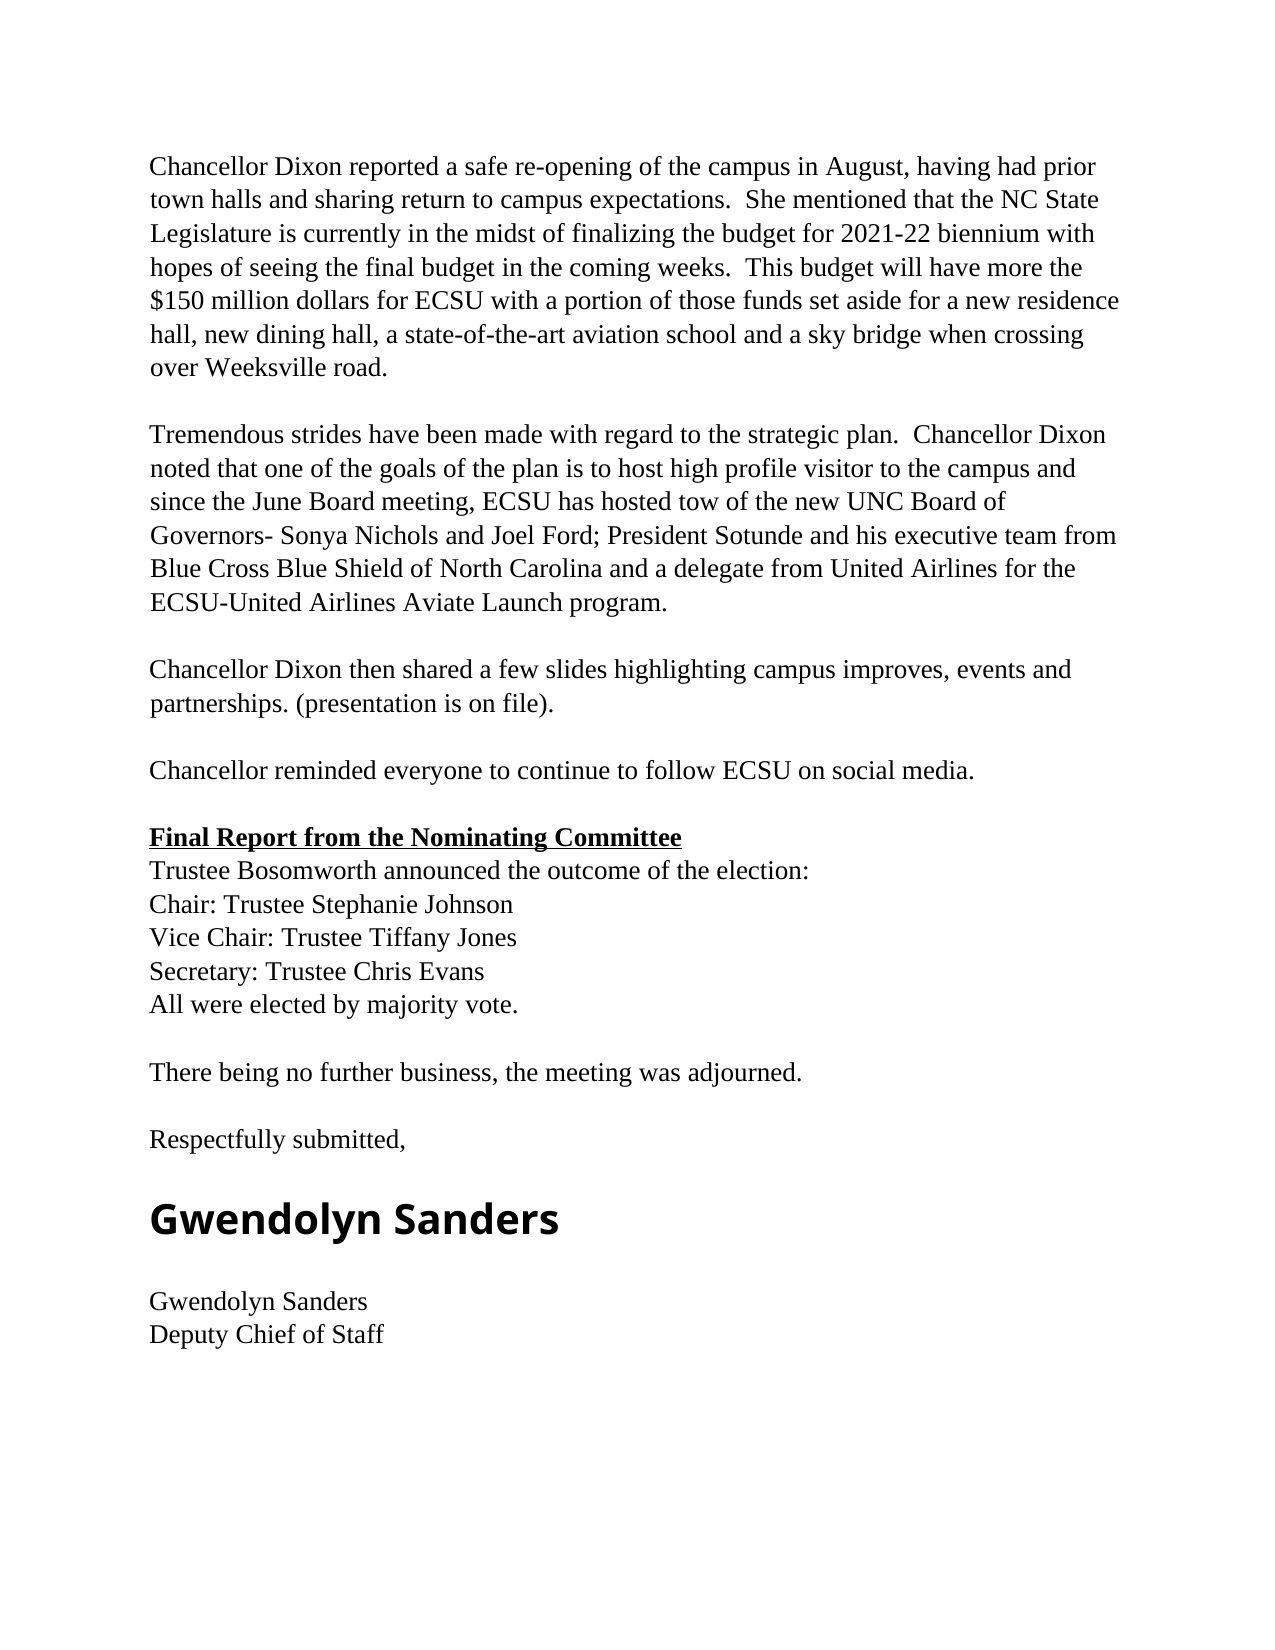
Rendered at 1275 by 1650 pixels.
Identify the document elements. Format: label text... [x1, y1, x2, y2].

text All were elected by majority vote. [149, 988, 1125, 1020]
text Chancellor Dixon then shared a few slides highlighting campus improves, events and partnerships. (presentation is on file). [149, 653, 1125, 718]
text Chancellor reminded everyone to continue to follow ECSU on social media. [149, 754, 1125, 785]
text Final Report from the Nominating Committee [149, 821, 1125, 852]
text Vice Chair: Trustee Tiffany Jones [149, 921, 1125, 953]
text Chancellor Dixon reported a safe re-opening of the campus in August, having had prior town halls and sharing return to campus expectations. She mentioned that the NC State Legislature is currently in the midst of finalizing the budget for 2021-22 biennium with hopes of seeing the final budget in the coming weeks. This budget will have more the $150 million dollars for ECSU with a portion of those funds set aside for a new residence hall, new dining hall, a state-of-the-art aviation school and a sky bridge when crossing over Weeksville road. [149, 150, 1125, 382]
text Chair: Trustee Stephanie Johnson [149, 888, 1125, 919]
text There being no further business, the meeting was adjourned. [149, 1056, 1125, 1087]
text Deputy Chief of Staff [149, 1318, 1125, 1349]
text Respectfully submitted, [149, 1123, 1125, 1154]
text Gwendolyn Sanders [149, 1284, 1125, 1316]
text Tremendous strides have been made with regard to the strategic plan. Chancellor Dixon noted that one of the goals of the plan is to host high profile visitor to the campus and since the June Board meeting, ECSU has hosted tow of the new UNC Board of Governors- Sonya Nichols and Joel Ford; President Sotunde and his executive team from Blue Cross Blue Shield of North Carolina and a delegate from United Airlines for the ECSU-United Airlines Aviate Launch program. [149, 418, 1125, 617]
text Gwendolyn Sanders [149, 1190, 1125, 1247]
text Trustee Bosomworth announced the outcome of the election: [149, 854, 1125, 886]
text Secretary: Trustee Chris Evans [149, 955, 1125, 986]
